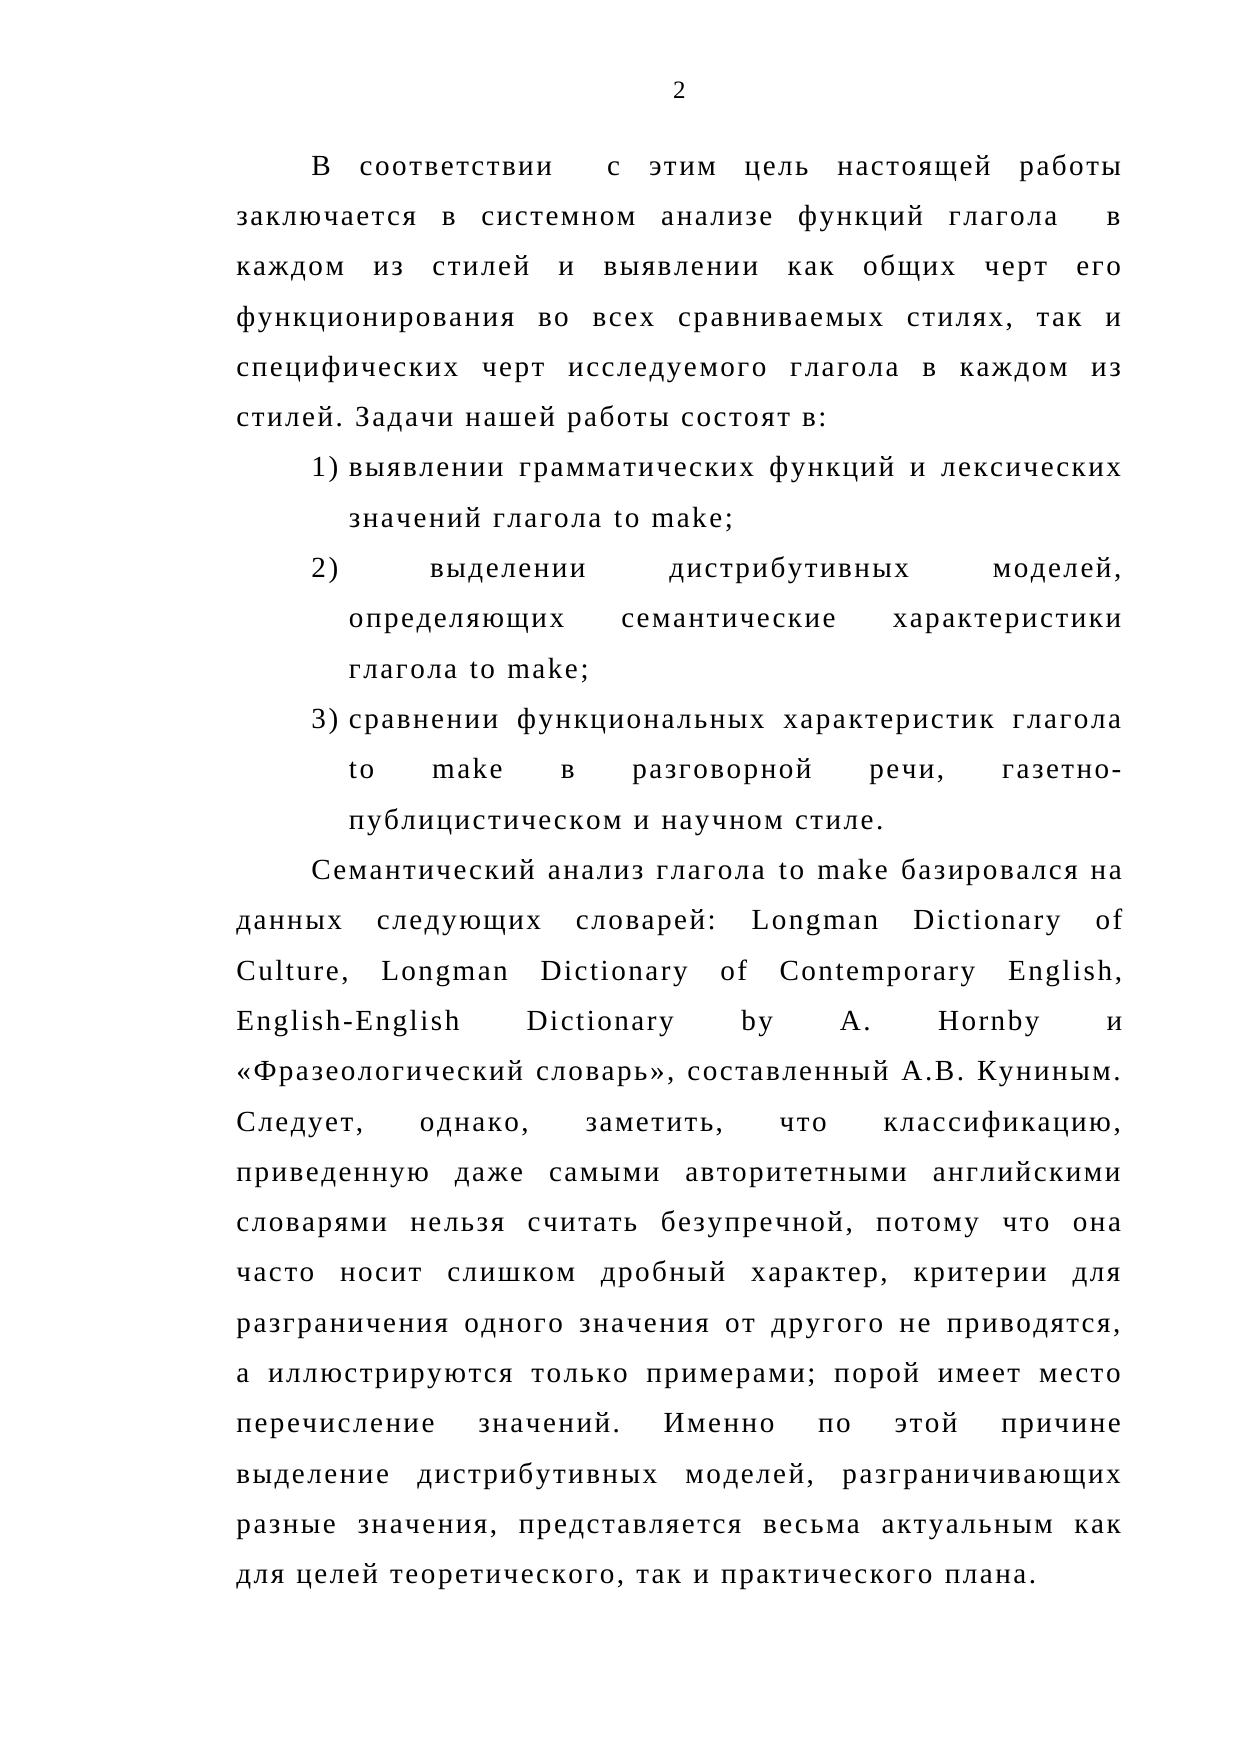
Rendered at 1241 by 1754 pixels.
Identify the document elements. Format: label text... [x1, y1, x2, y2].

list сравнении функциональных характеристик глагола to make в разговорной речи, газетно-публицистическом и научном стиле. [311, 701, 1122, 835]
text Семантический анализ глагола to make базировался на данных следующих словарей: Longman Dictionary of Culture, Longman Dictionary of Contemporary English, English-English Dictionary by А. Hornby и «Фразеологический словарь», составленный А.В. Куниным. Следует, однако, заметить, что классификацию, приведенную даже самыми авторитетными английскими словарями нельзя считать безупречной, потому что она часто носит слишком дробный характер, критерии для разграничения одного значения от другого не приводятся, а иллюстрируются только примерами; порой имеет место перечисление значений. Именно по этой причине выделение дистрибутивных моделей, разграничивающих разные значения, представляется весьма актуальным как для целей теоретического, так и практического плана. [236, 852, 1122, 1590]
text В соответствии с этим цель настоящей работы заключается в системном анализе функций глагола в каждом из стилей и выявлении как общих черт его функционирования во всех сравниваемых стилях, так и специфических черт исследуемого глагола в каждом из стилей. Задачи нашей работы состоят в: [236, 148, 1122, 433]
list выделении дистрибутивных моделей, определяющих семантические характеристики глагола to make; [311, 550, 1122, 684]
list выявлении грамматических функций и лексических значений глагола to make; [311, 449, 1122, 533]
